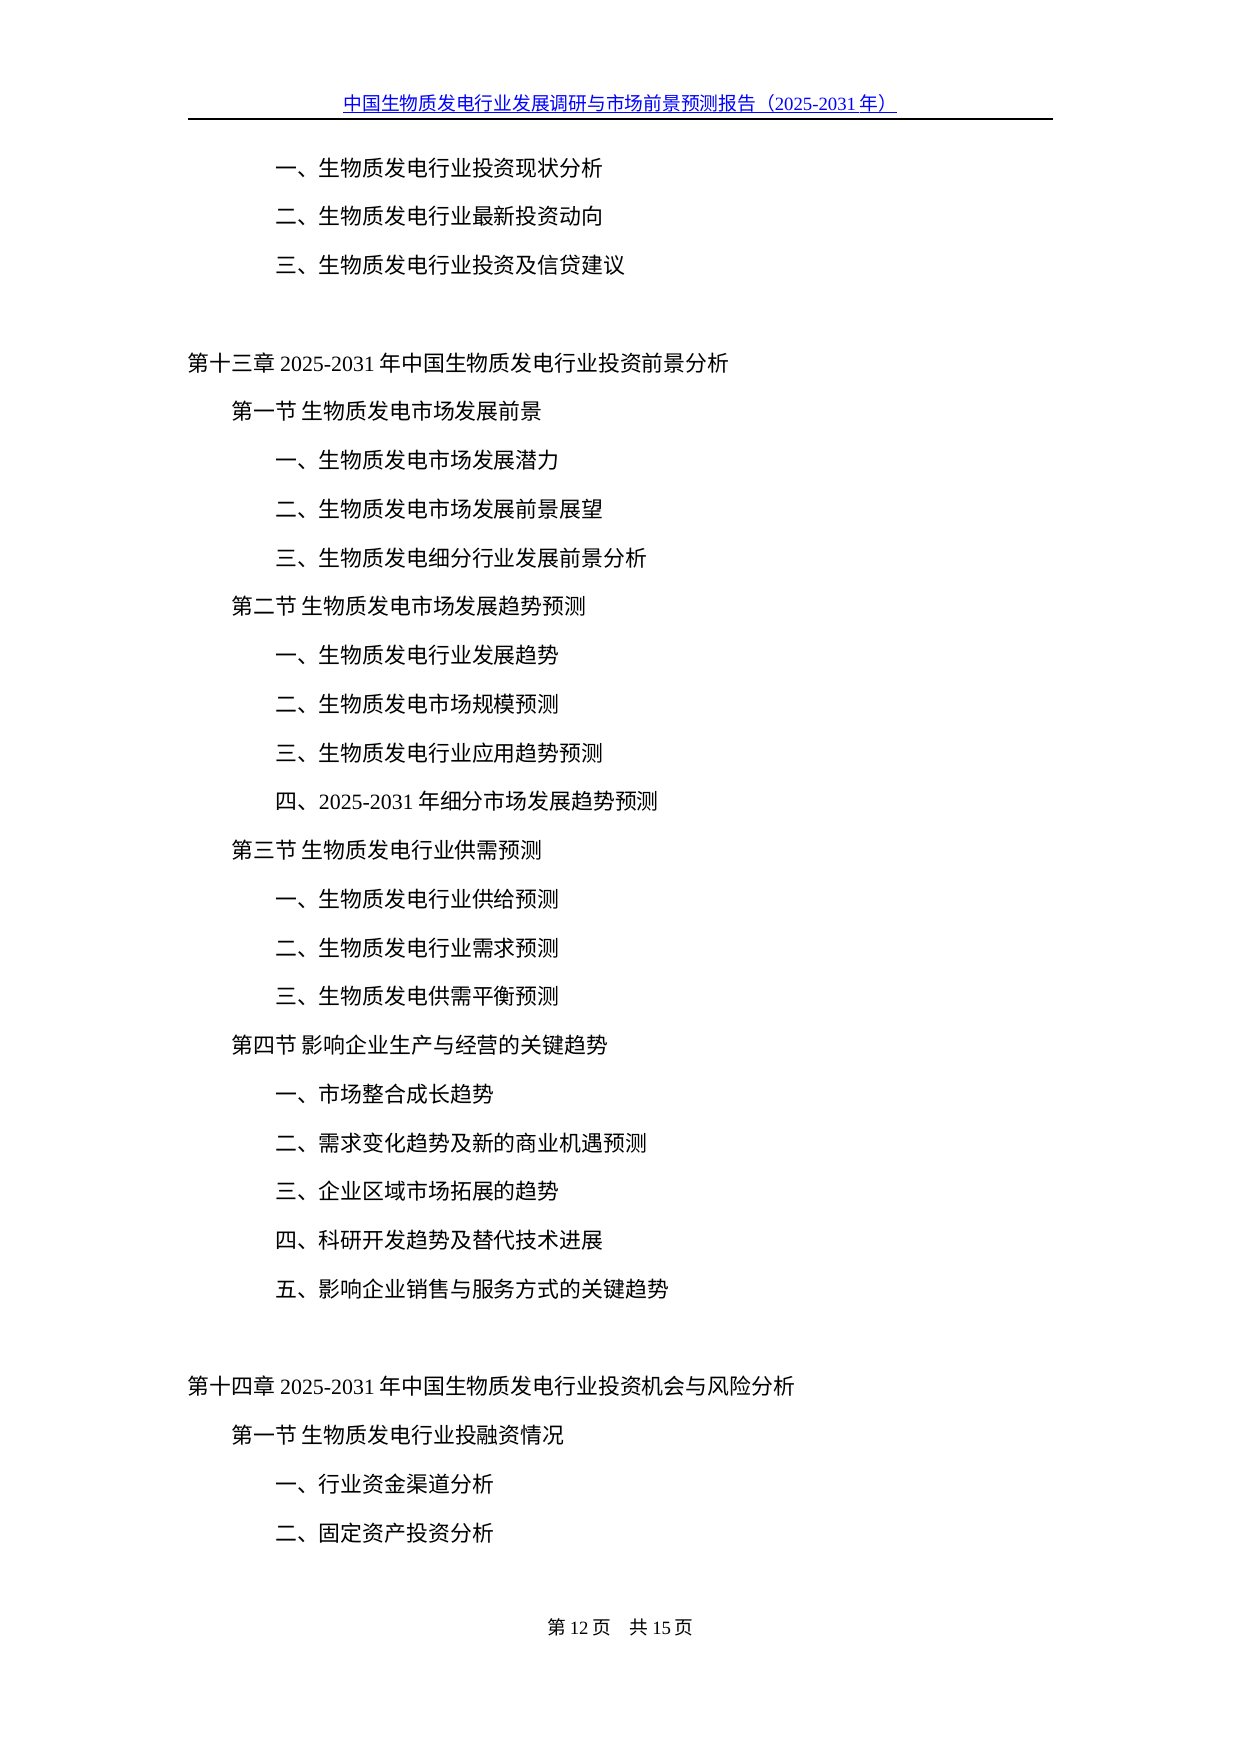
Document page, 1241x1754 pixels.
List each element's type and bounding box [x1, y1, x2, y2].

text [187, 150, 1053, 1548]
